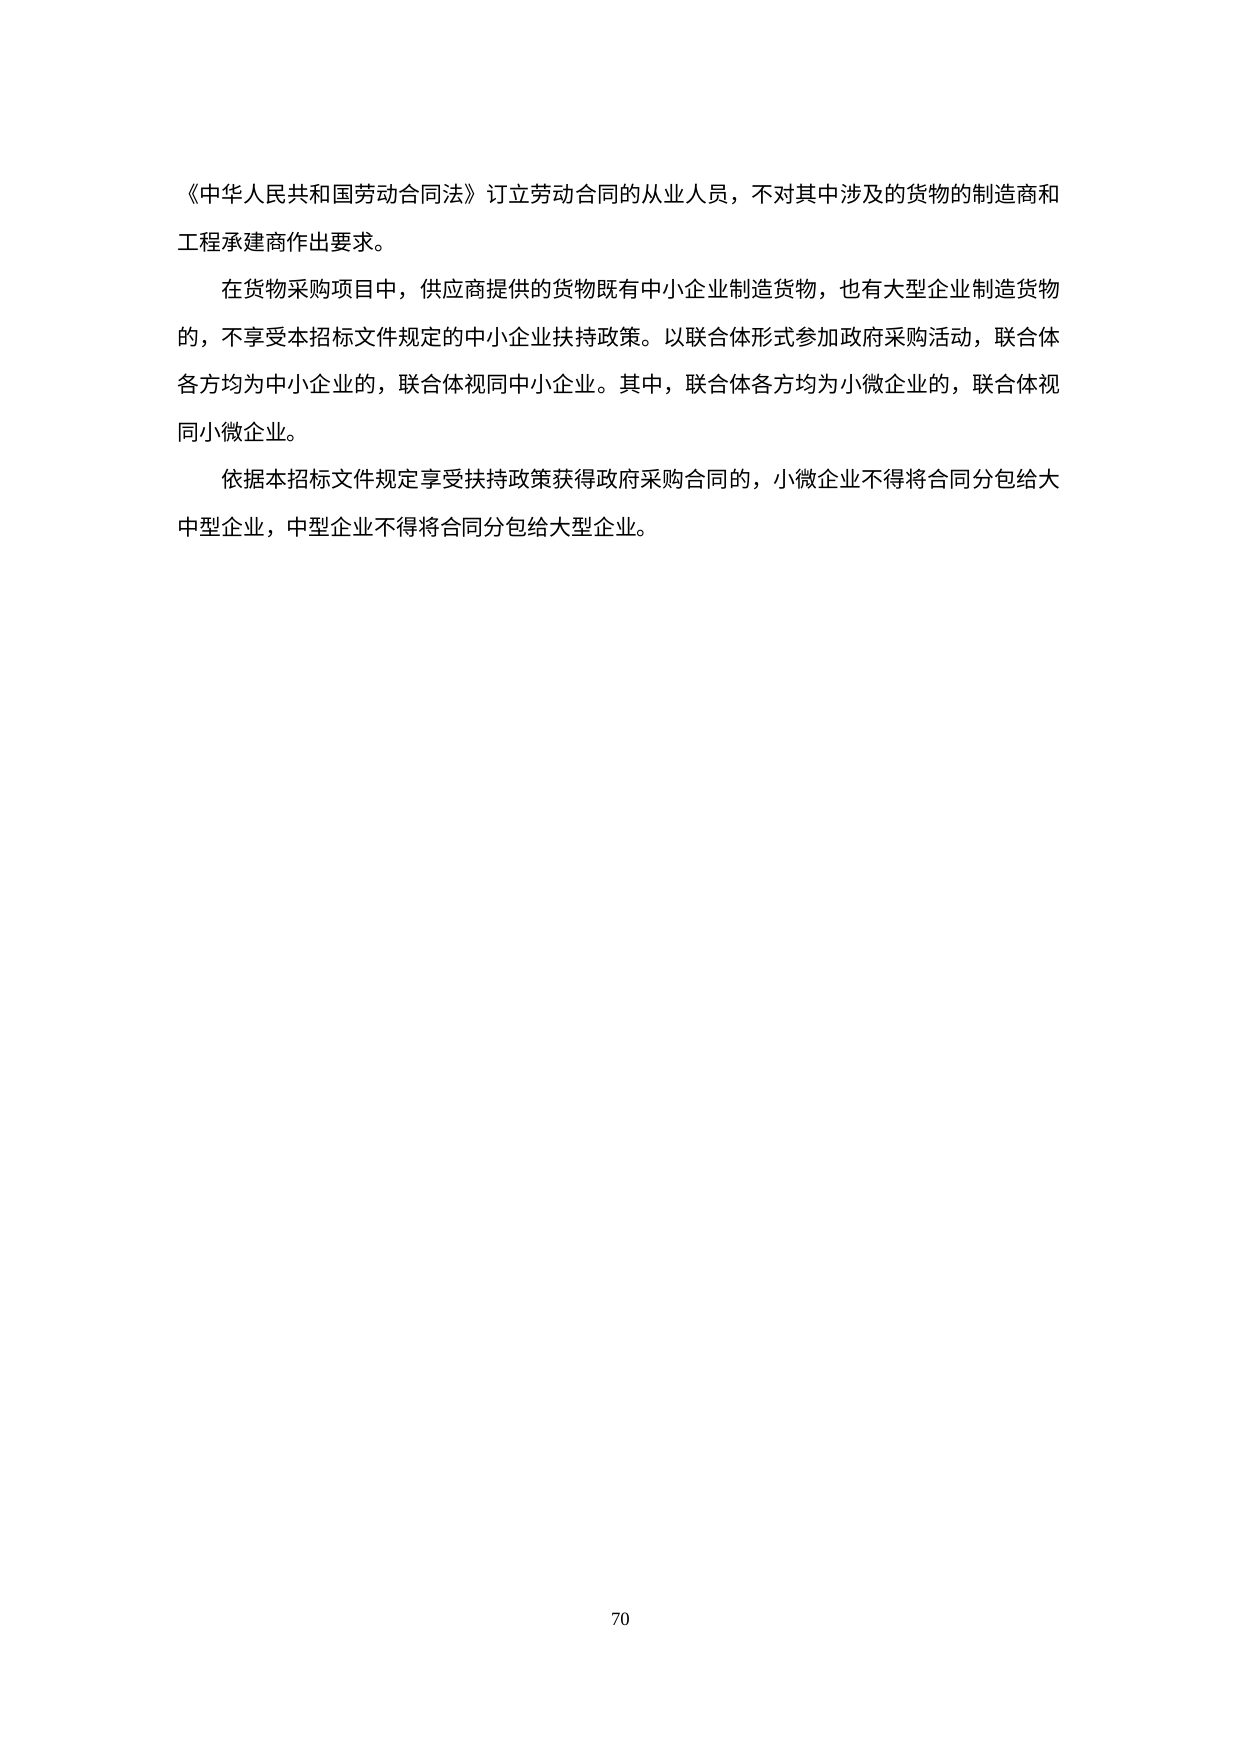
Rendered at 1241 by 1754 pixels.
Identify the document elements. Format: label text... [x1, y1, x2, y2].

text 在货物采购项目中，供应商提供的货物既有中小企业制造货物，也有大型企业制造货物的，不享受本招标文件规定的中小企业扶持政策。以联合体形式参加政府采购活动，联合体各方均为中小企业的，联合体视同中小企业。其中，联合体各方均为小微企业的，联合体视同小微企业。 [177, 272, 1063, 446]
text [177, 177, 1063, 256]
text 依据本招标文件规定享受扶持政策获得政府采购合同的，小微企业不得将合同分包给大中型企业，中型企业不得将合同分包给大型企业。 [177, 462, 1063, 541]
